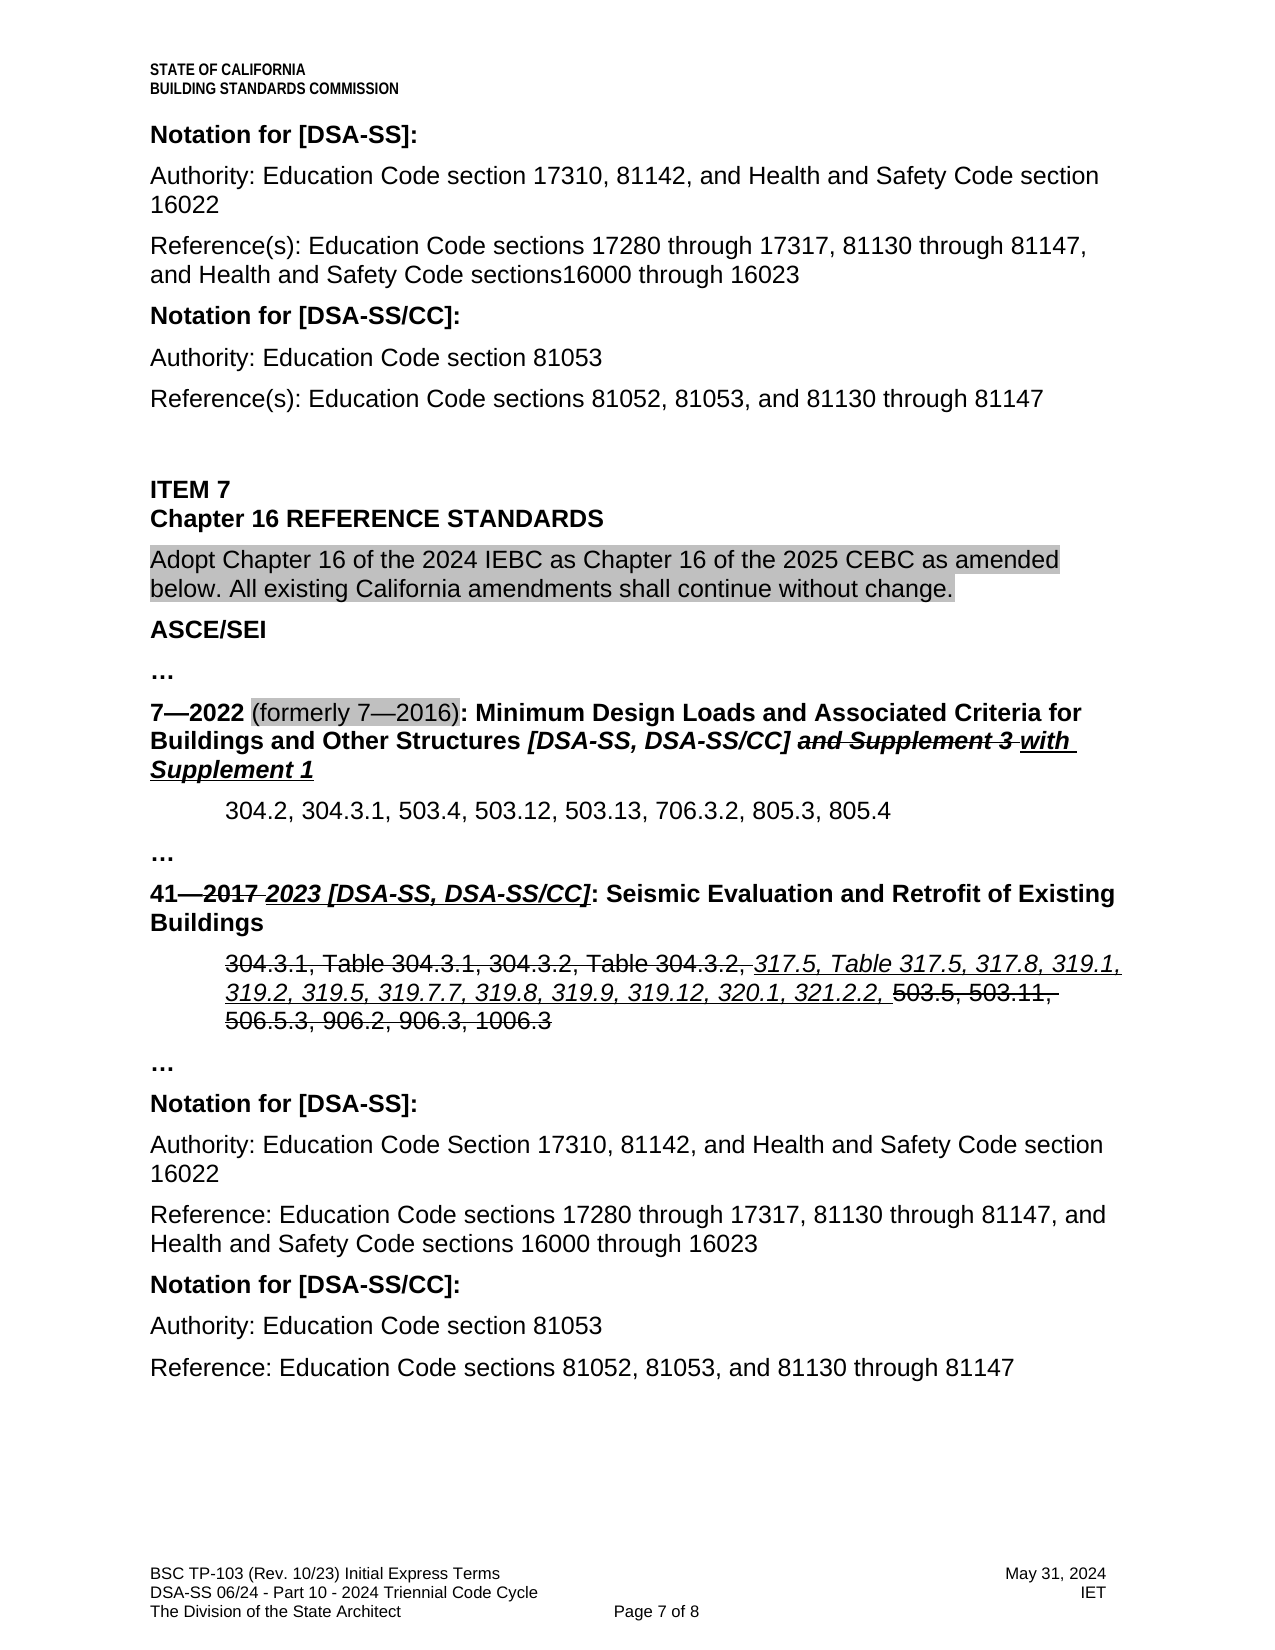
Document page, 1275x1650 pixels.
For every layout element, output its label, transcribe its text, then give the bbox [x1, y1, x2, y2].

text Authority: Education Code section 17310, 81142, and Health and Safety Code section 16022 [150, 161, 1125, 219]
text Authority: Education Code section 81053 [150, 342, 1125, 371]
subtitle ITEM 7 Chapter 16 REFERENCE STANDARDS [150, 475, 1125, 532]
text ASCE/SEI [150, 615, 1125, 644]
text 304.2, 304.3.1, 503.4, 503.12, 503.13, 706.3.2, 805.3, 805.4 [225, 796, 1125, 825]
text Reference: Education Code sections 17280 through 17317, 81130 through 81147, and Health and Safety Code sections 16000 through 16023 [150, 1200, 1125, 1257]
text Adopt Chapter 16 of the 2024 IEBC as Chapter 16 of the 2025 CEBC as amended below. All existing California amendments shall continue without change. [955, 545, 1125, 602]
text … [150, 1047, 1125, 1076]
text Notation for [DSA-SS]: [150, 120, 1125, 149]
text 304.3.1, Table 304.3.1, 304.3.2, Table 304.3.2, 317.5, Table 317.5, 317.8, 319.1, 319.2, 319.5, 319.7.7, 319.8, 319.9, 319.12, 320.1, 321.2.2, 503.5, 503.11, 506.5.3, 906.2, 906.3, 1006.3 [225, 949, 1125, 1035]
text 7—2022 (formerly 7—2016): Minimum Design Loads and Associated Criteria for Buildings and Other Structures [DSA-SS, DSA-SS/CC] and Supplement 3 with Supplement 1 [150, 697, 1125, 784]
text 41—2017 2023 [DSA-SS, DSA-SS/CC]: Seismic Evaluation and Retrofit of Existing Buildings [150, 879, 1125, 936]
text Authority: Education Code section 81053 [150, 1311, 1125, 1340]
text Notation for [DSA-SS]: [150, 1089, 1125, 1117]
text Notation for [DSA-SS/CC]: [150, 301, 1125, 330]
text Notation for [DSA-SS/CC]: [150, 1270, 1125, 1299]
text … [150, 656, 1125, 685]
text Reference: Education Code sections 81052, 81053, and 81130 through 81147 [150, 1352, 1125, 1381]
text Reference(s): Education Code sections 17280 through 17317, 81130 through 81147, and Health and Safety Code sections16000 through 16023 [150, 231, 1125, 289]
text … [150, 837, 1125, 866]
text Reference(s): Education Code sections 81052, 81053, and 81130 through 81147 [150, 384, 1125, 412]
text Authority: Education Code Section 17310, 81142, and Health and Safety Code section 16022 [150, 1130, 1125, 1187]
